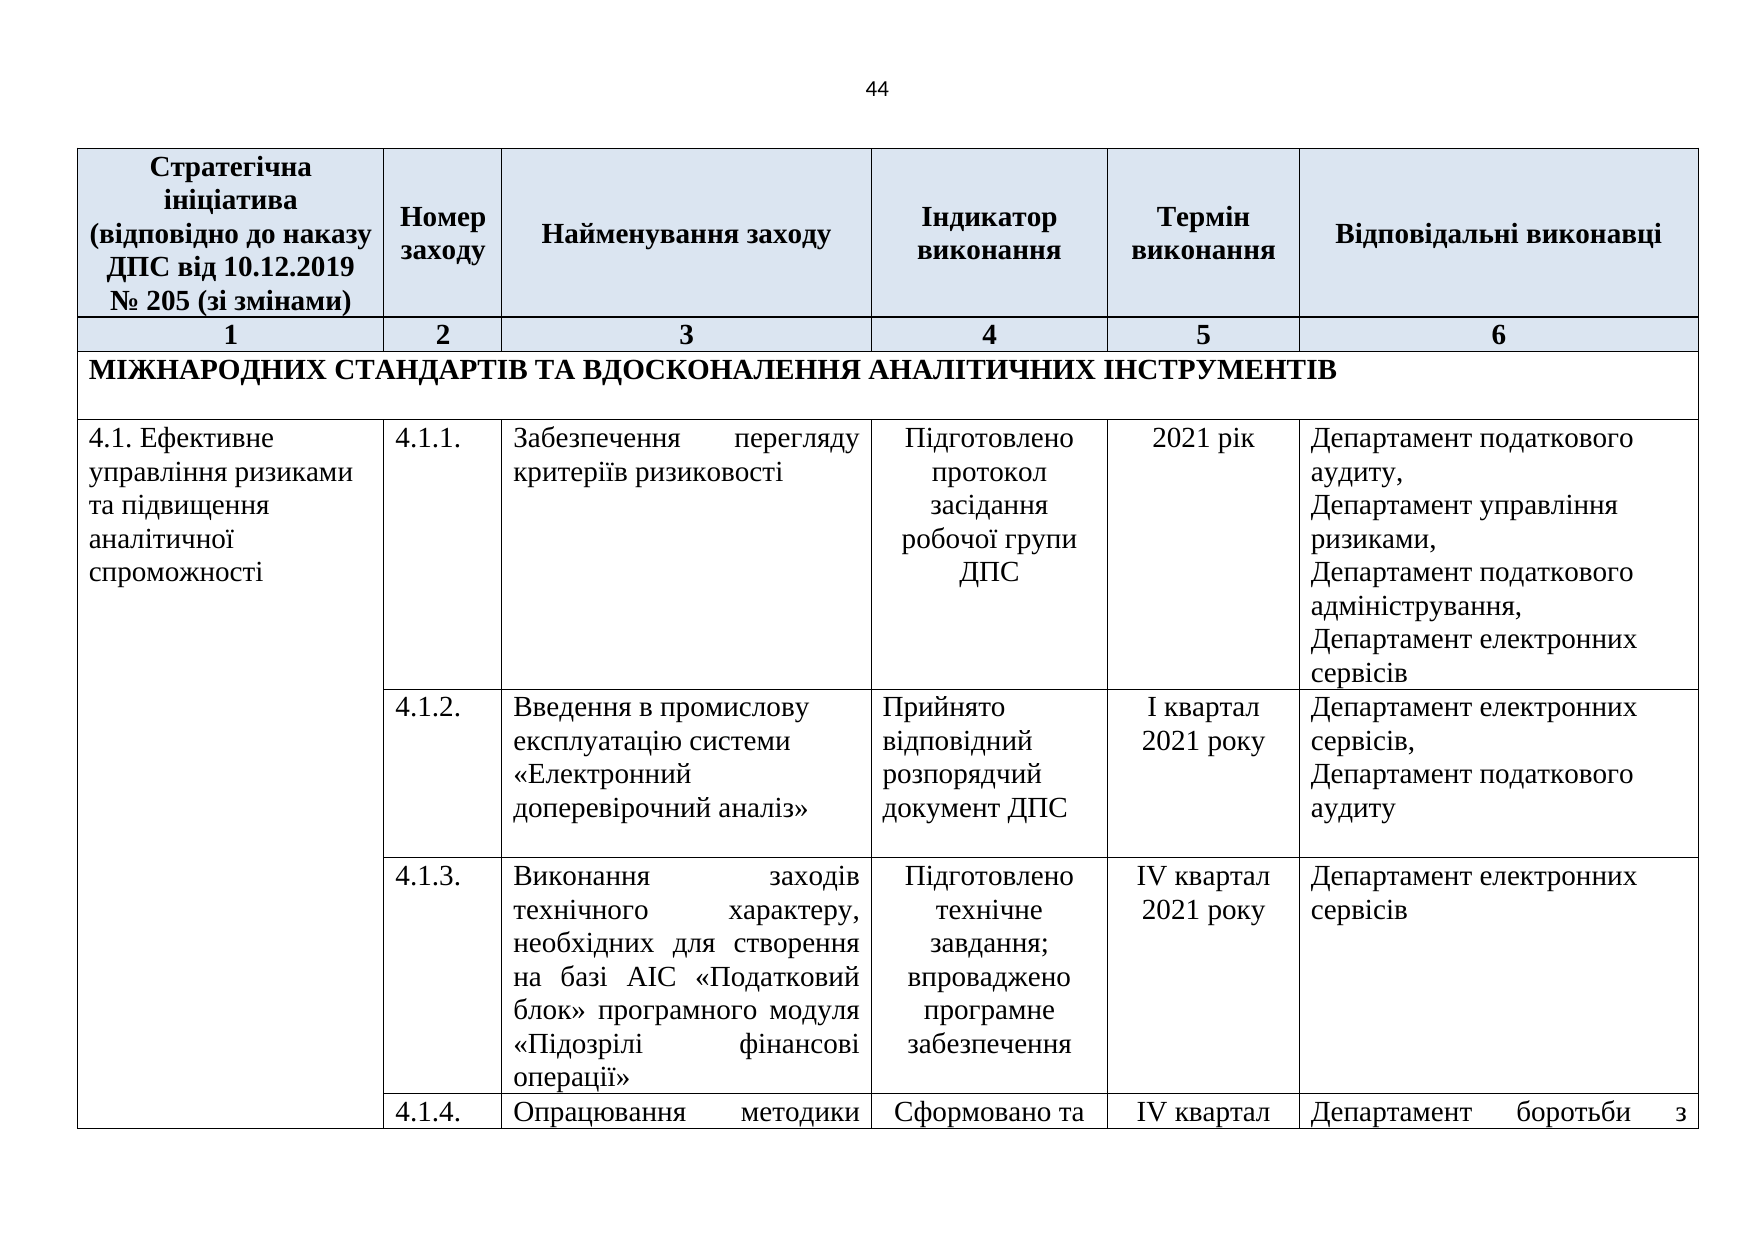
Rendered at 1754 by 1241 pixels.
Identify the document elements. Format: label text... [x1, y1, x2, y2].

table_cell I квартал 2021 року [1108, 690, 1299, 857]
table_header Номер заходу [384, 149, 501, 316]
table_cell 2021 рік [1108, 420, 1299, 688]
table_cell Прийнято відповідний розпорядчий документ ДПС [872, 690, 1107, 857]
table_cell Департамент електронних сервісів [1300, 858, 1698, 1093]
table_cell Стратегічна ціль 4. ПРОТИДІЯ УХИЛЕННЮ ВІД ОПОДАТКУВАННЯ ШЛЯХОМ ЗАПРОВАДЖЕННЯ МІЖНАРОДНИХ СТАНДАРТІВ ТА ВДОСКОНАЛЕННЯ АНАЛІТИЧНИХ ІНСТРУМЕНТІВ [78, 352, 1698, 419]
table_cell 6 [1300, 318, 1698, 351]
table_cell 4.1.4. [384, 1094, 501, 1128]
table_header Найменування заходу [502, 149, 871, 316]
table_header Відповідальні виконавці [1300, 149, 1698, 316]
table_cell 4.1.3. [384, 858, 501, 1093]
table_cell 4.1.2. [384, 690, 501, 857]
table_cell Виконання заходів технічного характеру, необхідних для створення на базі АІС «Податковий блок» програмного модуля «Підозрілі фінансові операції» [502, 858, 871, 1093]
table_header Індикатор виконання [872, 149, 1107, 316]
table_cell Забезпечення перегляду критеріїв ризиковості [502, 420, 871, 688]
table_cell 4.1.1. [384, 420, 501, 688]
table_cell Департамент боротьби з відмиванням доходів, одержаних злочинним шляхом [1300, 1094, 1698, 1128]
table_cell Департамент податкового аудиту, Департамент управління ризиками, Департамент податкового адміністрування, Департамент електронних сервісів [1300, 420, 1698, 688]
table_cell 1 [78, 318, 383, 351]
table_cell IV квартал 2021 року [1108, 1094, 1299, 1128]
table_header Термін виконання [1108, 149, 1299, 316]
table_cell IV квартал 2021 року [1108, 858, 1299, 1093]
table_cell 3 [502, 318, 871, 351]
table_cell Підготовлено технічне завдання; впроваджено програмне забезпечення [872, 858, 1107, 1093]
table_cell Департамент електронних сервісів, Департамент податкового аудиту [1300, 690, 1698, 857]
table_cell 4.1. Ефективне управління ризиками та підвищення аналітичної спроможності [78, 420, 383, 1128]
table_cell 5 [1108, 318, 1299, 351]
table_cell Підготовлено протокол засідання робочої групи ДПС [872, 420, 1107, 688]
table_cell Введення в промислову експлуатацію системи «Електронний доперевірочний аналіз» [502, 690, 871, 857]
table_header Стратегічна ініціатива (відповідно до наказу ДПС від 10.12.2019 № 205 (зі змінами) [78, 149, 383, 316]
table_cell 4 [872, 318, 1107, 351]
table_cell 2 [384, 318, 501, 351]
